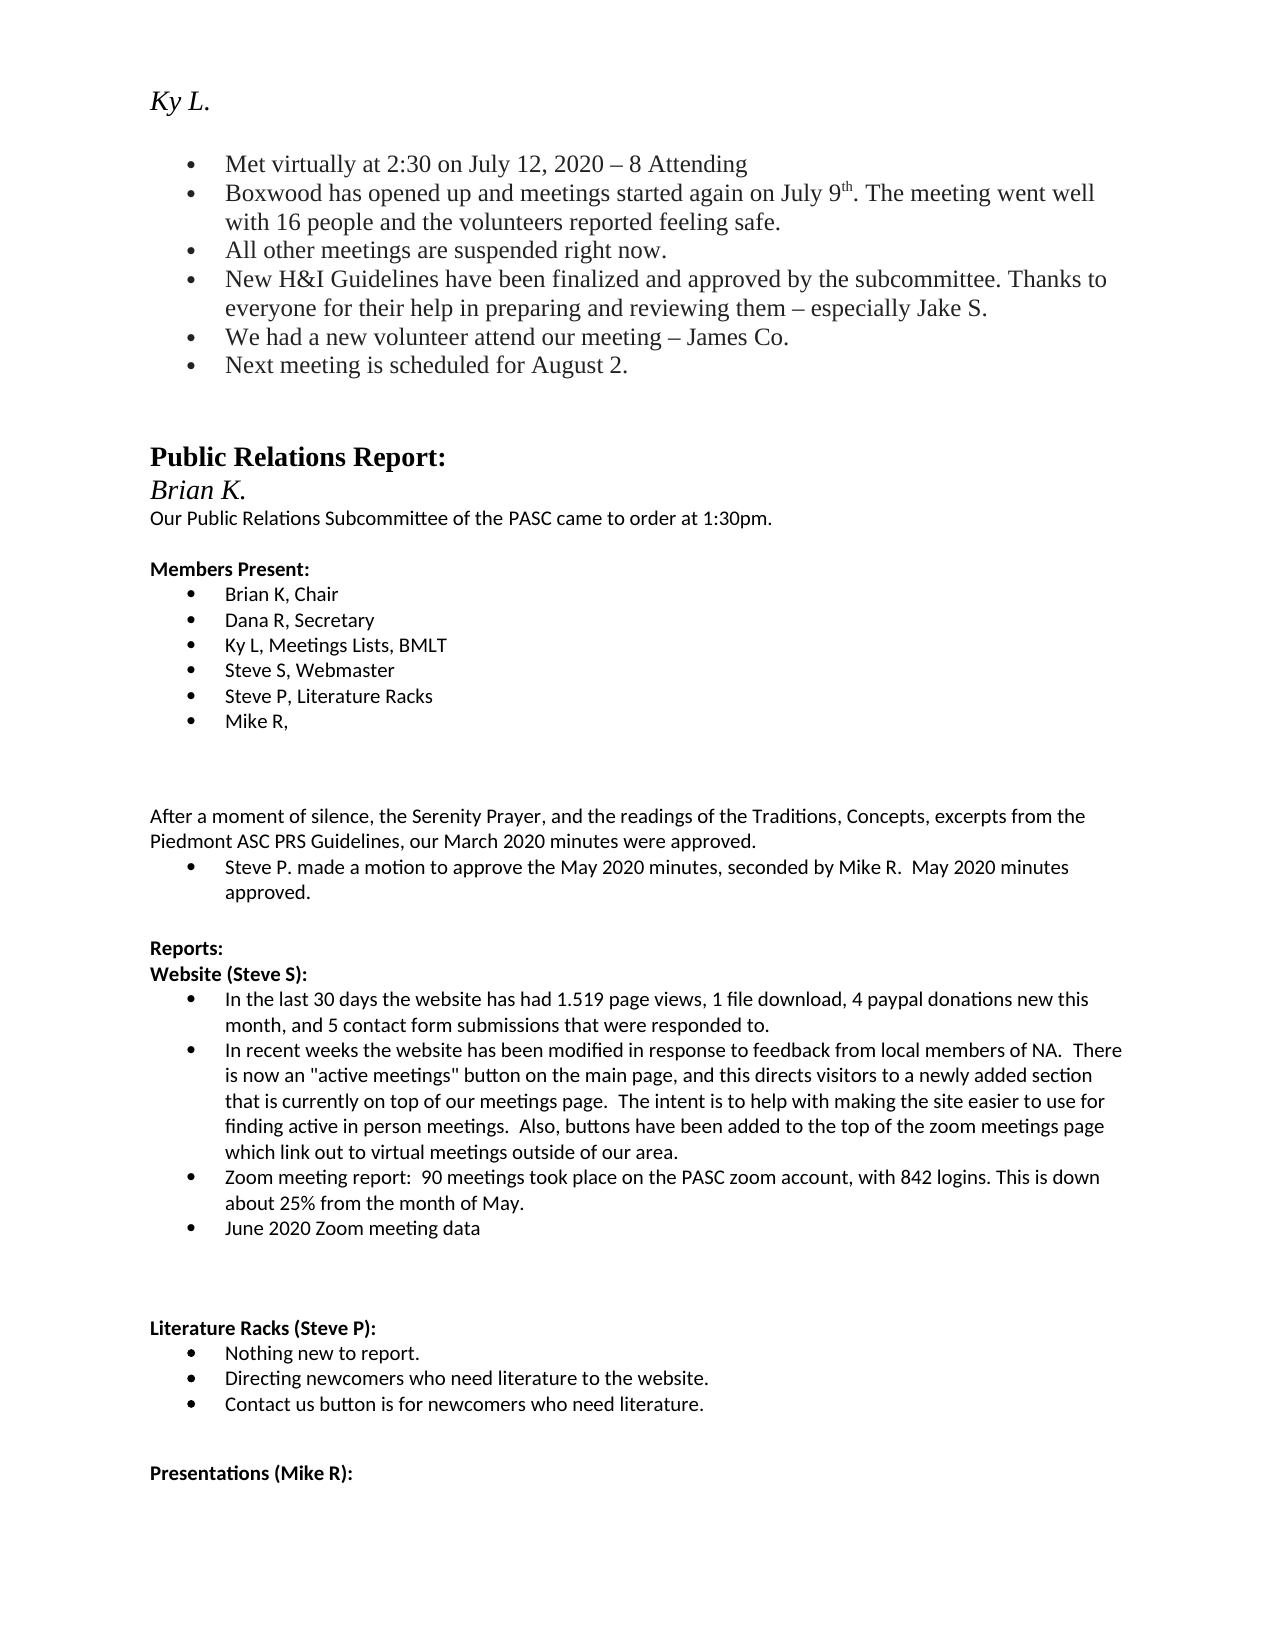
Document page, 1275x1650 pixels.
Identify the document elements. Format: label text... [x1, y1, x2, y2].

text Our Public Relations Subcommittee of the PASC came to order at 1:30pm. [150, 505, 1125, 531]
text Brian K. [150, 473, 1125, 505]
list Boxwood has opened up and meetings started again on July 9th. The meeting went well with 16 people and the volunteers reported feeling safe. [187, 178, 1125, 235]
text Literature Racks (Steve P): [150, 1315, 1125, 1340]
list All other meetings are suspended right now. [187, 235, 1125, 264]
list Steve S, Webmaster [187, 658, 1125, 683]
list Brian K, Chair [187, 581, 1125, 607]
list Ky L, Meetings Lists, BMLT [187, 632, 1125, 658]
list New H&I Guidelines have been finalized and approved by the subcommittee. Thanks to everyone for their help in preparing and reviewing them – especially Jake S. [187, 264, 1125, 322]
text Website (Steve S): [150, 961, 1125, 986]
text Presentations (Mike R): [150, 1461, 1125, 1486]
text Ky L. [150, 84, 1125, 117]
list Directing newcomers who need literature to the website. [187, 1366, 1125, 1391]
text Reports: [150, 936, 1125, 961]
list In the last 30 days the website has had 1.519 page views, 1 file download, 4 paypal donations new this month, and 5 contact form submissions that were responded to. [187, 986, 1125, 1037]
list In recent weeks the website has been modified in response to feedback from local members of NA. There is now an "active meetings" button on the main page, and this directs visitors to a newly added section that is currently on top of our meetings page. The intent is to help with making the site easier to use for finding active in person meetings. Also, buttons have been added to the top of the zoom meetings page which link out to virtual meetings outside of our area. [187, 1037, 1125, 1164]
list Contact us button is for newcomers who need literature. [187, 1391, 1125, 1416]
list Next meeting is scheduled for August 2. [187, 350, 1125, 379]
list Mike R, [187, 708, 1125, 734]
list Nothing new to report. [187, 1340, 1125, 1366]
list June 2020 Zoom meeting data [187, 1215, 1125, 1241]
list Steve P. made a motion to approve the May 2020 minutes, seconded by Mike R. May 2020 minutes approved. [187, 854, 1125, 905]
text Members Present: [150, 556, 1125, 581]
text After a moment of silence, the Serenity Prayer, and the readings of the Traditions, Concepts, excerpts from the Piedmont ASC PRS Guidelines, our March 2020 minutes were approved. [150, 803, 1125, 854]
text Public Relations Report: [150, 440, 1125, 473]
list We had a new volunteer attend our meeting – James Co. [187, 322, 1125, 350]
list Dana R, Secretary [187, 607, 1125, 632]
list Steve P, Literature Racks [187, 683, 1125, 708]
list Zoom meeting report: 90 meetings took place on the PASC zoom account, with 842 logins. This is down about 25% from the month of May. [187, 1164, 1125, 1215]
list Met virtually at 2:30 on July 12, 2020 – 8 Attending [187, 149, 1125, 178]
